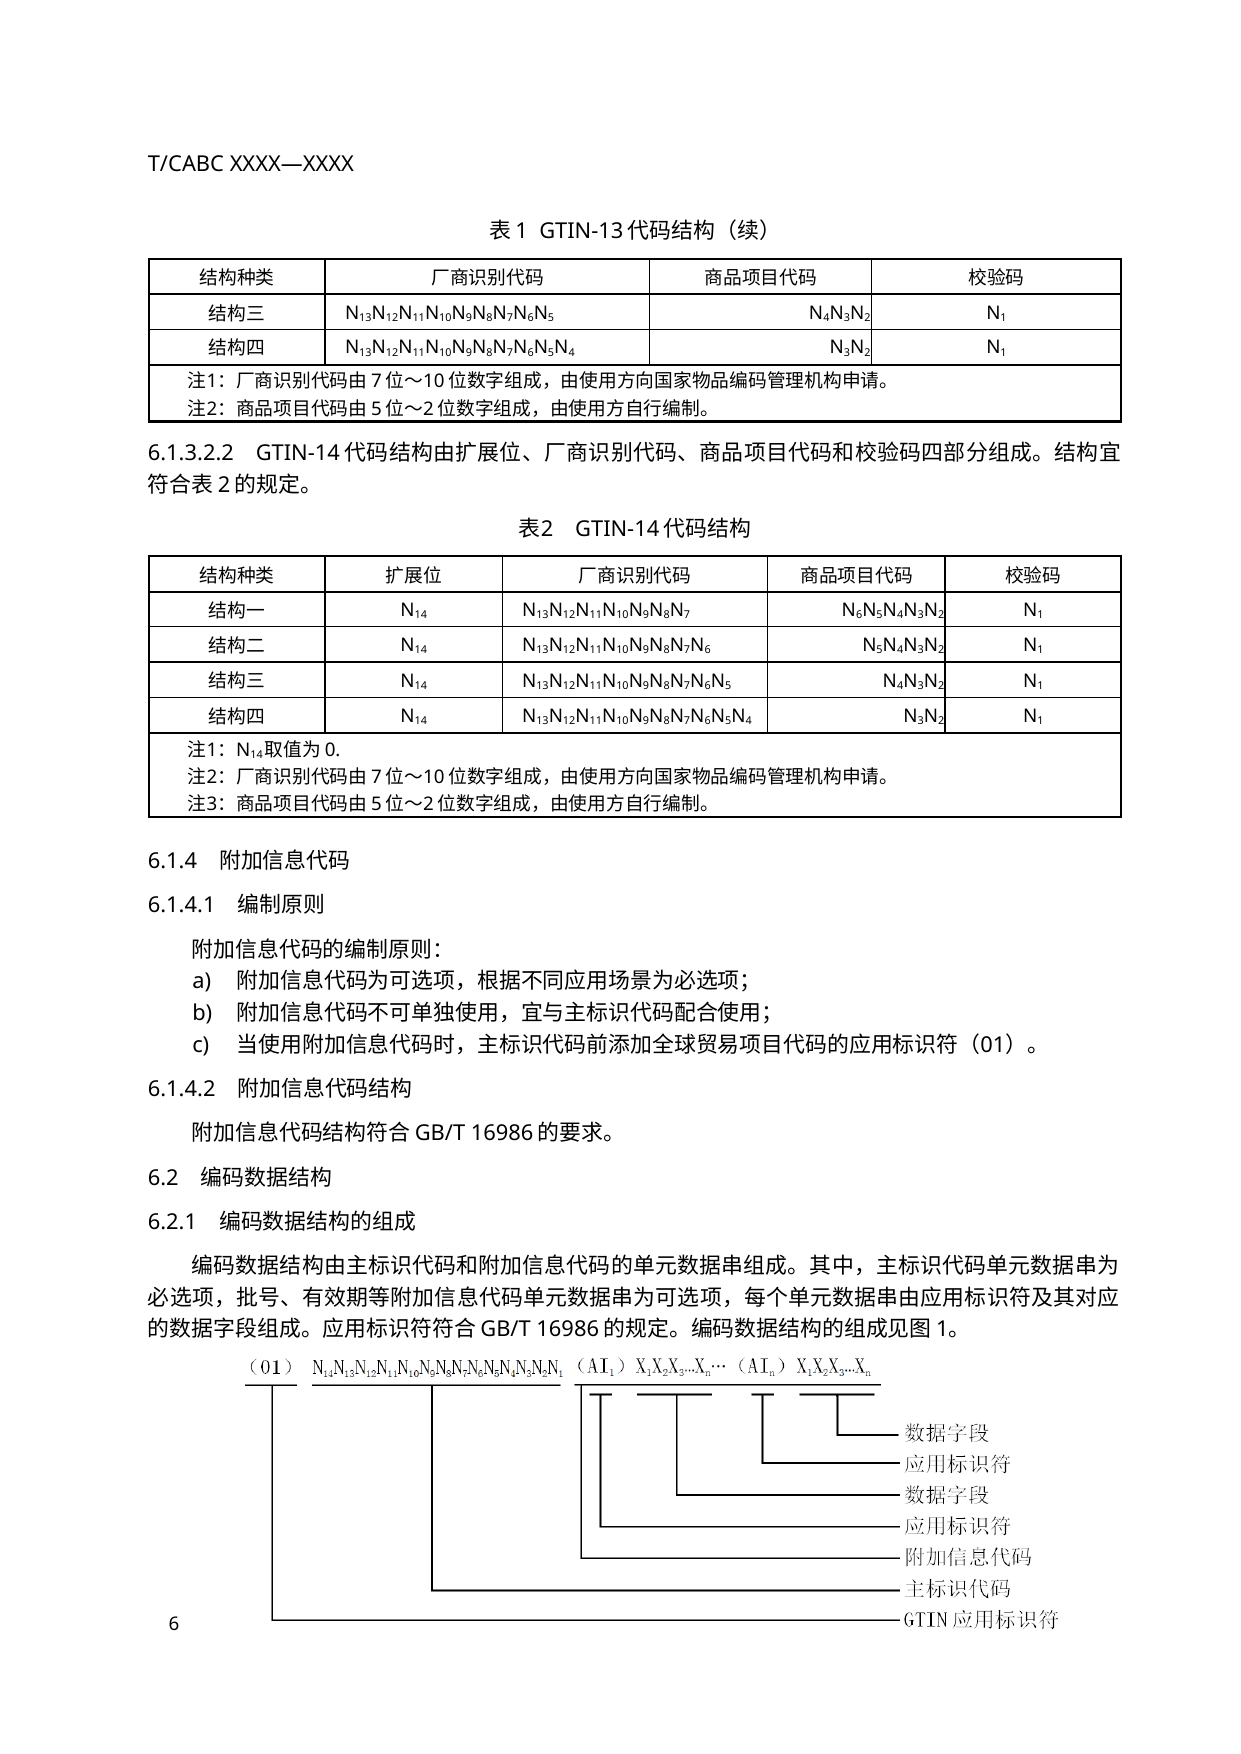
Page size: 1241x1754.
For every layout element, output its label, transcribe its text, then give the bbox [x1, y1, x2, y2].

table_cell 结构一 [150, 593, 324, 626]
table_cell 结构四 [150, 698, 324, 732]
text 附加信息代码不可单独使用，宜与主标识代码配合使用； [192, 995, 1122, 1027]
text 编制原则 [148, 887, 1122, 919]
table_cell 结构三 [150, 663, 324, 697]
table_header 厂商识别代码 [326, 260, 649, 293]
table_cell N4N3N2 [768, 663, 944, 697]
table_cell N13N12N11N10N9N8N7 [503, 593, 767, 626]
text 附加信息代码 [148, 843, 1122, 875]
table_cell N3N2 [768, 698, 944, 732]
text 附加信息代码的编制原则： [148, 932, 1122, 963]
table_header 厂商识别代码 [503, 557, 767, 591]
table_header 扩展位 [326, 557, 502, 591]
table_cell 结构二 [150, 627, 324, 661]
table_cell 厂商识别代码由7位～10位数字组成，由使用方向国家物品编码管理机构申请。 商品项目代码由5位～2位数字组成，由使用方自行编制。 [150, 366, 1120, 420]
table_cell N1 [946, 627, 1120, 661]
table_cell N1 [946, 593, 1120, 626]
table_cell N14 [326, 627, 502, 661]
table_cell N13N12N11N10N9N8N7N6N5N4 [503, 698, 767, 732]
table_cell N13N12N11N10N9N8N7N6N5 [503, 663, 767, 697]
table_cell N1 [872, 330, 1120, 364]
text 附加信息代码结构符合GB/T 16986的要求。 [148, 1115, 1122, 1147]
text 附加信息代码结构 [148, 1071, 1122, 1103]
table_cell N13N12N11N10N9N8N7N6N5 [326, 295, 649, 328]
table_cell 结构三 [150, 295, 324, 328]
text GTIN-14代码结构 [148, 511, 1122, 543]
table_header 商品项目代码 [768, 557, 944, 591]
table_cell N4N3N2 [650, 295, 871, 328]
table_cell N1 [872, 295, 1120, 328]
table_cell N1 [946, 663, 1120, 697]
table_cell N14 [326, 593, 502, 626]
table_header 校验码 [946, 557, 1120, 591]
table_header 结构种类 [150, 260, 324, 293]
table_cell N5N4N3N2 [768, 627, 944, 661]
text 当使用附加信息代码时，主标识代码前添加全球贸易项目代码的应用标识符（01）。 [192, 1027, 1122, 1058]
table_cell N14 [326, 663, 502, 697]
table_cell N13N12N11N10N9N8N7N6 [503, 627, 767, 661]
text 编码数据结构 [148, 1159, 1122, 1191]
table_cell N3N2 [650, 330, 871, 364]
picture [237, 1346, 1064, 1639]
text 表1 GTIN-13代码结构（续） [148, 213, 1122, 245]
table_cell N6N5N4N3N2 [768, 593, 944, 626]
table_header 校验码 [872, 260, 1120, 293]
text 编码数据结构由主标识代码和附加信息代码的单元数据串组成。其中，主标识代码单元数据串为必选项，批号、有效期等附加信息代码单元数据串为可选项，每个单元数据串由应用标识符及其对应的数据字段组成。应用标识符符合GB/T 16986的规定。编码数据结构的组成见图1。 [148, 1248, 1122, 1343]
table_header 结构种类 [150, 557, 324, 591]
text GTIN-14代码结构由扩展位、厂商识别代码、商品项目代码和校验码四部分组成。结构宜符合表2的规定。 [148, 435, 1122, 498]
text 编码数据结构的组成 [148, 1204, 1122, 1236]
table_cell N14取值为0. 厂商识别代码由7位～10位数字组成，由使用方向国家物品编码管理机构申请。 商品项目代码由5位～2位数字组成，由使用方自行编制。 [150, 734, 1120, 816]
table_cell 结构四 [150, 330, 324, 364]
table_cell N14 [326, 698, 502, 732]
table_cell N13N12N11N10N9N8N7N6N5N4 [326, 330, 649, 364]
table_header 商品项目代码 [650, 260, 871, 293]
table_cell N1 [946, 698, 1120, 732]
list 附加信息代码为可选项，根据不同应用场景为必选项； [192, 963, 1122, 995]
